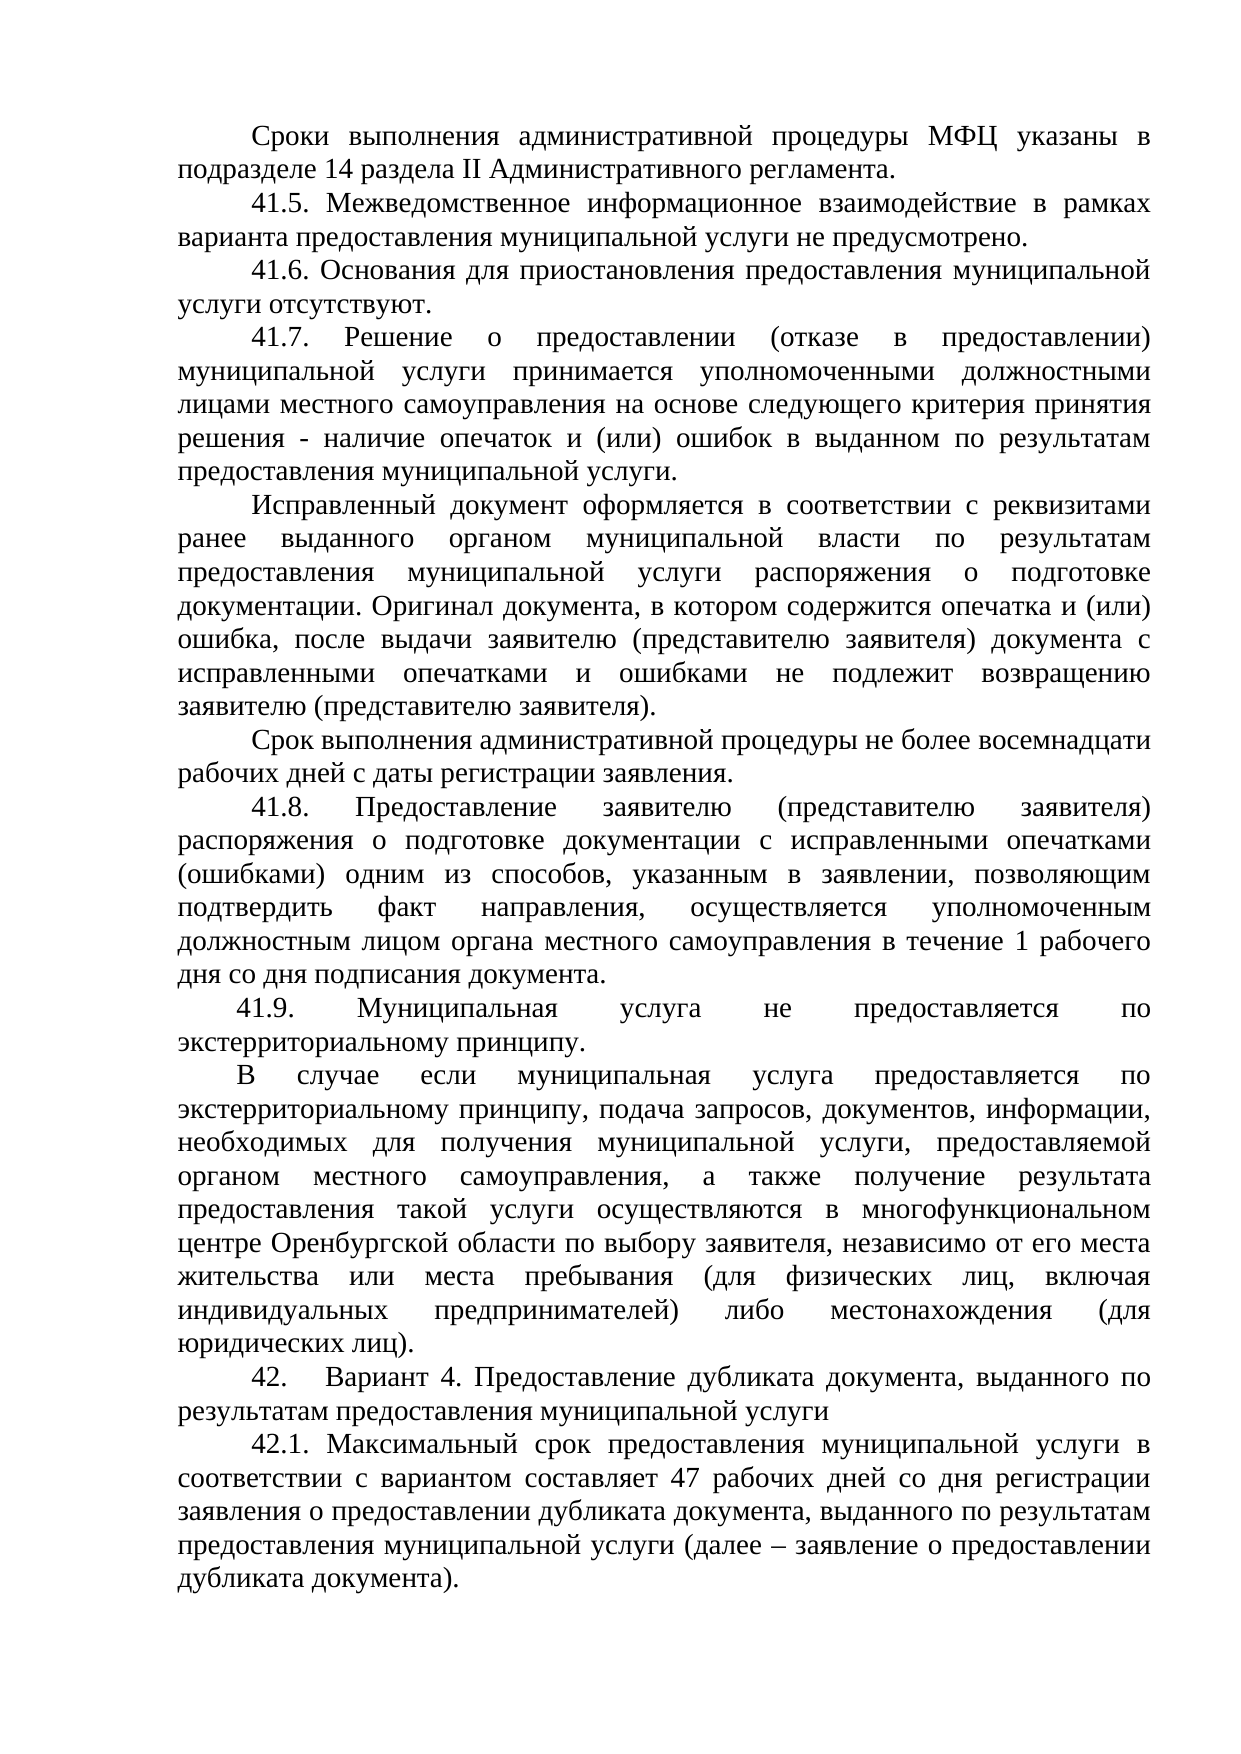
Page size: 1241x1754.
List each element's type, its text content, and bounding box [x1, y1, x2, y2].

text 41.6. Основания для приостановления предоставления муниципальной услуги отсутствуют. [177, 252, 1152, 319]
text В случае если муниципальная услуга предоставляется по экстерриториальному принципу, подача запросов, документов, информации, необходимых для получения муниципальной услуги, предоставляемой органом местного самоуправления, а также получение результата предоставления такой услуги осуществляются в многофункциональном центре Оренбургской области по выбору заявителя, независимо от его места жительства или места пребывания (для физических лиц, включая индивидуальных предпринимателей) либо местонахождения (для юридических лиц). [177, 1057, 1152, 1359]
text 41.9. Муниципальная услуга не предоставляется по экстерриториальному принципу. [177, 990, 1152, 1057]
text Исправленный документ оформляется в соответствии с реквизитами ранее выданного органом муниципальной власти по результатам предоставления муниципальной услуги распоряжения о подготовке документации. Оригинал документа, в котором содержится опечатка и (или) ошибка, после выдачи заявителю (представителю заявителя) документа с исправленными опечатками и ошибками не подлежит возвращению заявителю (представителю заявителя). [177, 487, 1152, 722]
text 42.1. Максимальный срок предоставления муниципальной услуги в соответствии с вариантом составляет 47 рабочих дней со дня регистрации заявления о предоставлении дубликата документа, выданного по результатам предоставления муниципальной услуги (далее – заявление о предоставлении дубликата документа). [177, 1426, 1152, 1594]
text 41.5. Межведомственное информационное взаимодействие в рамках варианта предоставления муниципальной услуги не предусмотрено. [177, 185, 1152, 252]
text 42. Вариант 4. Предоставление дубликата документа, выданного по результатам предоставления муниципальной услуги [177, 1359, 1152, 1426]
text Срок выполнения административной процедуры не более восемнадцати рабочих дней с даты регистрации заявления. [177, 722, 1152, 789]
text Сроки выполнения административной процедуры МФЦ указаны в подразделе 14 раздела II Административного регламента. [177, 118, 1152, 185]
text 41.7. Решение о предоставлении (отказе в предоставлении) муниципальной услуги принимается уполномоченными должностными лицами местного самоуправления на основе следующего критерия принятия решения - наличие опечаток и (или) ошибок в выданном по результатам предоставления муниципальной услуги. [177, 319, 1152, 487]
text 41.8. Предоставление заявителю (представителю заявителя) распоряжения о подготовке документации с исправленными опечатками (ошибками) одним из способов, указанным в заявлении, позволяющим подтвердить факт направления, осуществляется уполномоченным должностным лицом органа местного самоуправления в течение 1 рабочего дня со дня подписания документа. [177, 789, 1152, 990]
